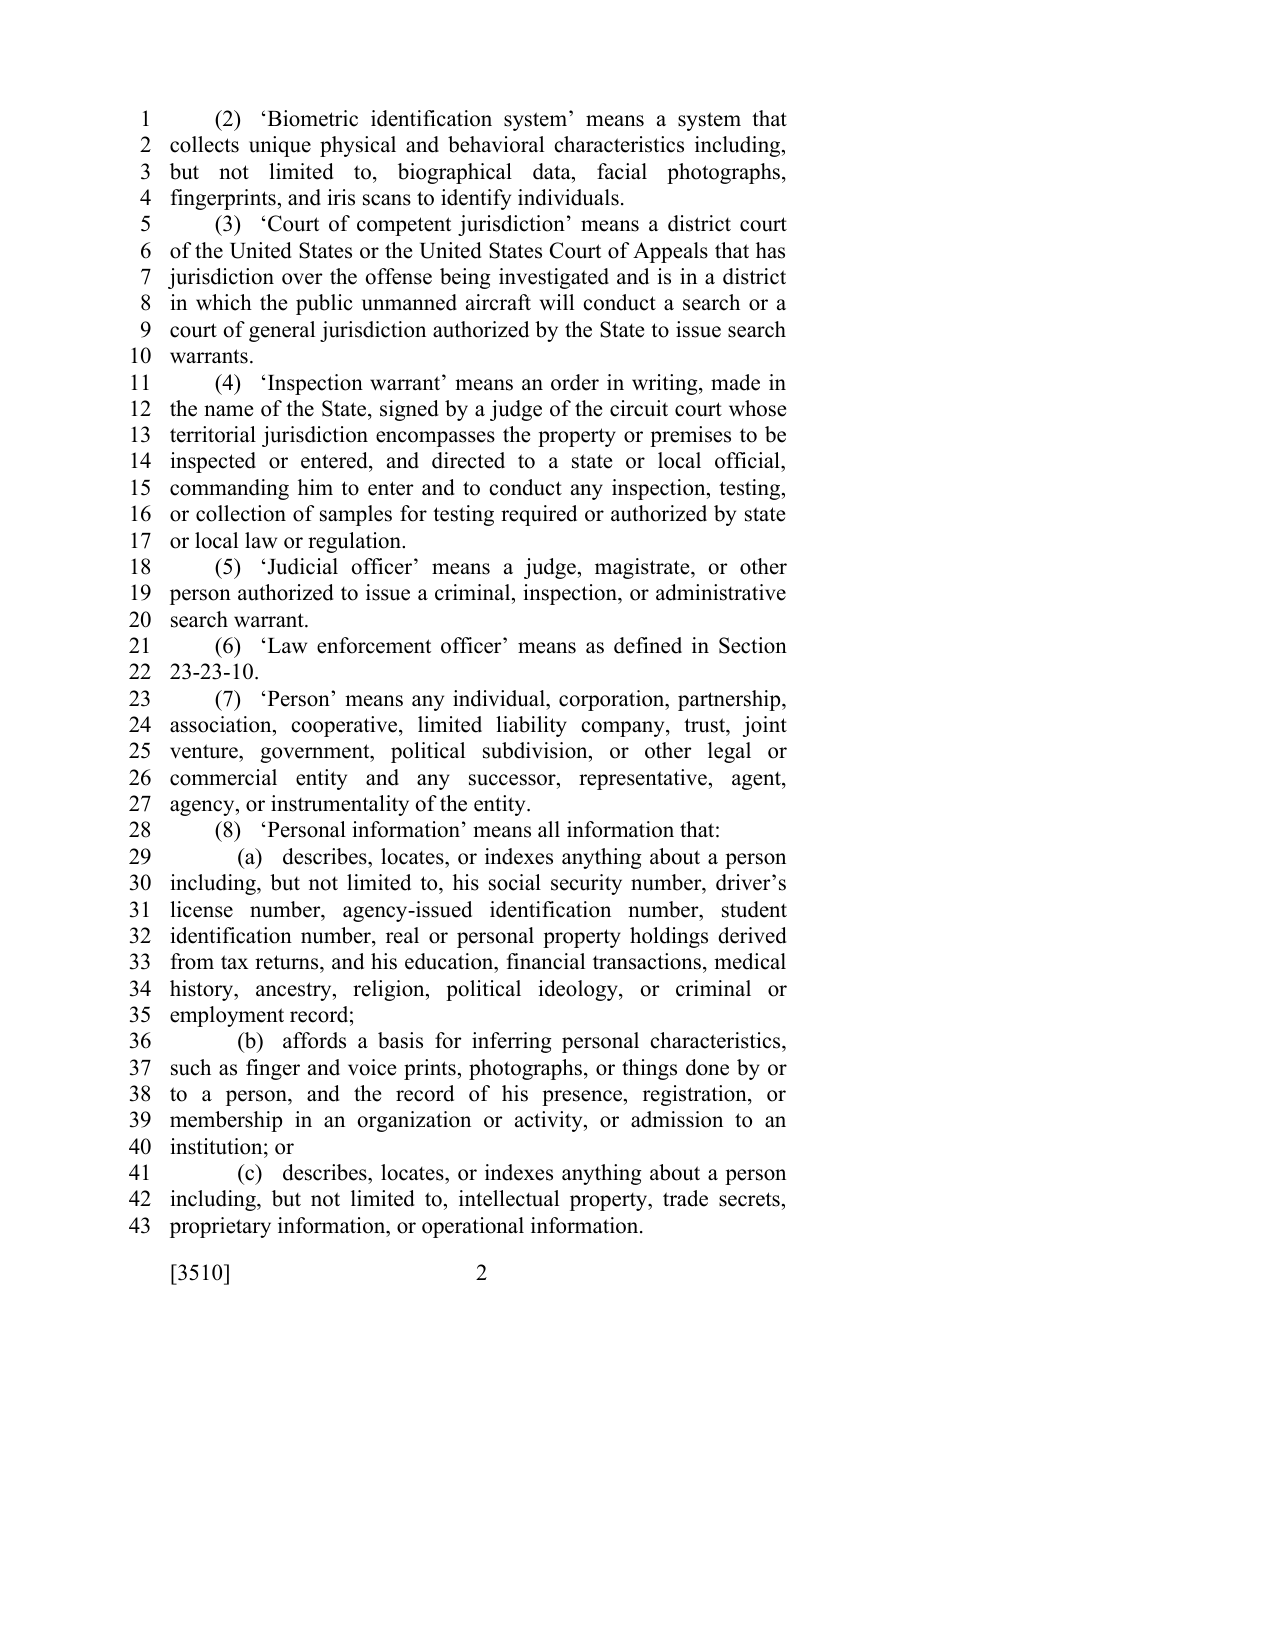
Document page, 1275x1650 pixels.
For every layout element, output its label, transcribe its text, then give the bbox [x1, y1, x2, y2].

text (a) describes, locates, or indexes anything about a person including, but not limited to, his social security number, driver’s license number, agency-issued identification number, student identification number, real or personal property holdings derived from tax returns, and his education, financial transactions, medical history, ancestry, religion, political ideology, or criminal or employment record; [169, 843, 787, 1027]
text (b) affords a basis for inferring personal characteristics, such as finger and voice prints, photographs, or things done by or to a person, and the record of his presence, registration, or membership in an organization or activity, or admission to an institution; or [169, 1027, 787, 1159]
text (3) ‘Court of competent jurisdiction’ means a district court of the United States or the United States Court of Appeals that has jurisdiction over the offense being investigated and is in a district in which the public unmanned aircraft will conduct a search or a court of general jurisdiction authorized by the State to issue search warrants. [169, 210, 787, 368]
text (c) describes, locates, or indexes anything about a person including, but not limited to, intellectual property, trade secrets, proprietary information, or operational information. [169, 1159, 787, 1238]
text (2) ‘Biometric identification system’ means a system that collects unique physical and behavioral characteristics including, but not limited to, biographical data, facial photographs, fingerprints, and iris scans to identify individuals. [169, 105, 787, 210]
text (5) ‘Judicial officer’ means a judge, magistrate, or other person authorized to issue a criminal, inspection, or administrative search warrant. [169, 553, 787, 632]
text (7) ‘Person’ means any individual, corporation, partnership, association, cooperative, limited liability company, trust, joint venture, government, political subdivision, or other legal or commercial entity and any successor, representative, agent, agency, or instrumentality of the entity. [169, 685, 787, 817]
text (6) ‘Law enforcement officer’ means as defined in Section 23-23-10. [169, 632, 787, 685]
text (4) ‘Inspection warrant’ means an order in writing, made in the name of the State, signed by a judge of the circuit court whose territorial jurisdiction encompasses the property or premises to be inspected or entered, and directed to a state or local official, commanding him to enter and to conduct any inspection, testing, or collection of samples for testing required or authorized by state or local law or regulation. [169, 368, 787, 553]
text (8) ‘Personal information’ means all information that: [169, 817, 787, 843]
